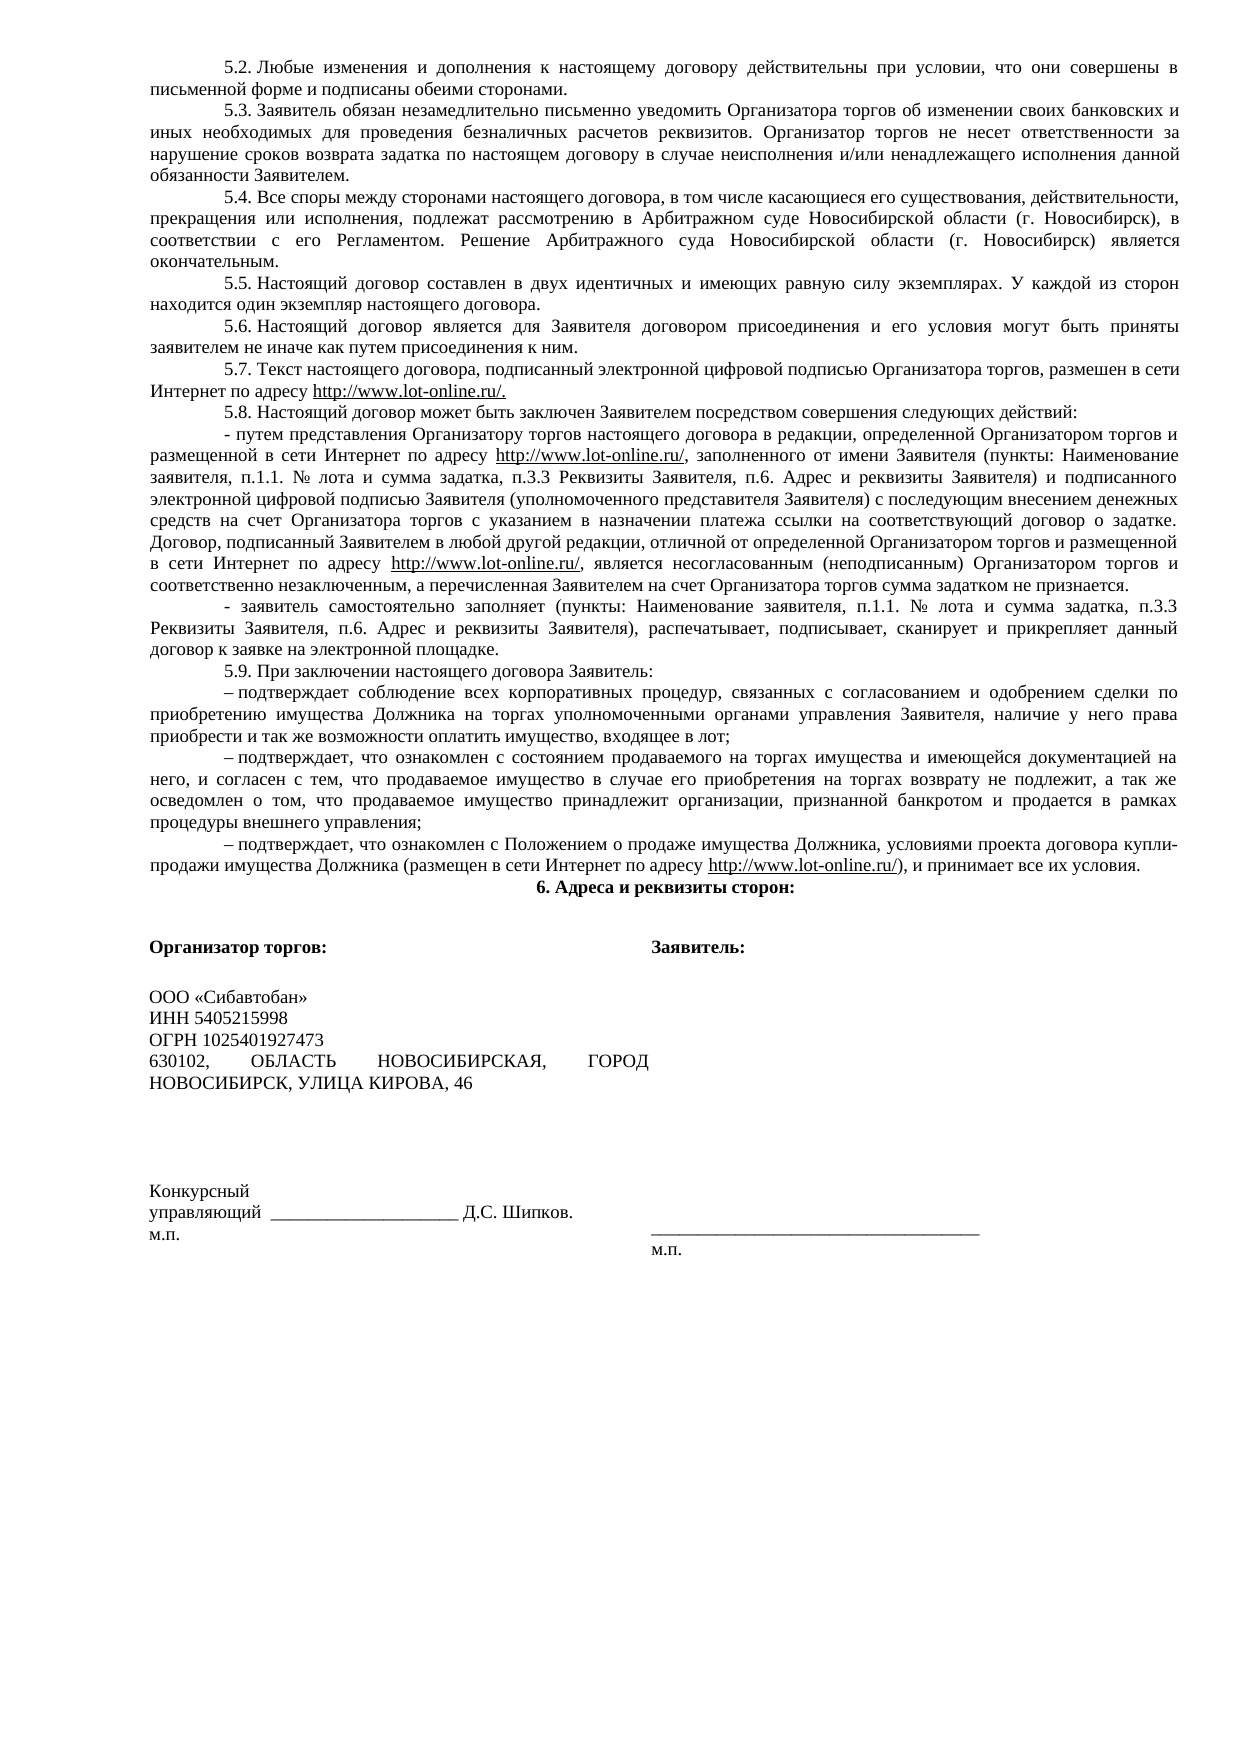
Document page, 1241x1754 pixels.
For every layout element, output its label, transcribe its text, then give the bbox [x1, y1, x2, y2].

text 5.4. Все споры между сторонами настоящего договора, в том числе касающиеся его существования, действительности, прекращения или исполнения, подлежат рассмотрению в Арбитражном суде Новосибирской области (г. Новосибирск), в соответствии с его Регламентом. Решение Арбитражного суда Новосибирской области (г. Новосибирск) является окончательным. [150, 186, 1181, 272]
text 5.2. Любые изменения и дополнения к настоящему договору действительны при условии, что они совершены в письменной форме и подписаны обеими сторонами. [150, 56, 1179, 99]
text 5.3. Заявитель обязан незамедлительно письменно уведомить Организатора торгов об изменении своих банковских и иных необходимых для проведения безналичных расчетов реквизитов. Организатор торгов не несет ответственности за нарушение сроков возврата задатка по настоящем договору в случае неисполнения и/или ненадлежащего исполнения данной обязанности Заявителем. [150, 99, 1181, 186]
text 5.8. Настоящий договор может быть заключен Заявителем посредством совершения следующих действий: [150, 401, 1179, 423]
text - путем представления Организатору торгов настоящего договора в редакции, определенной Организатором торгов и размещенной в сети Интернет по адресу http://www.lot-online.ru/, заполненного от имени Заявителя (пункты: Наименование заявителя, п.1.1. № лота и сумма задатка, п.3.3 Реквизиты Заявителя, п.6. Адрес и реквизиты Заявителя) и подписанного электронной цифровой подписью Заявителя (уполномоченного представителя Заявителя) с последующим внесением денежных средств на счет Организатора торгов с указанием в назначении платежа ссылки на соответствующий договор о задатке. Договор, подписанный Заявителем в любой другой редакции, отличной от определенной Организатором торгов и размещенной в сети Интернет по адресу http://www.lot-online.ru/, является несогласованным (неподписанным) Организатором торгов и соответственно незаключенным, а перечисленная Заявителем на счет Организатора торгов сумма задатком не признается. [150, 423, 1179, 595]
text 5.9. При заключении настоящего договора Заявитель: [150, 660, 1181, 681]
text 5.7. Текст настоящего договора, подписанный электронной цифровой подписью Организатора торгов, размешен в сети Интернет по адресу http://www.lot-online.ru/. [150, 358, 1181, 401]
text – подтверждает, что ознакомлен с состоянием продаваемого на торгах имущества и имеющейся документацией на него, и согласен с тем, что продаваемое имущество в случае его приобретения на торгах возврату не подлежит, а так же осведомлен о том, что продаваемое имущество принадлежит организации, признанной банкротом и продается в рамках процедуры внешнего управления; [150, 746, 1179, 832]
table_header Организатор торгов: ООО «Сибавтобан» ИНН 5405215998 ОГРН 1025401927473 630102, ОБЛАСТЬ НОВОСИБИРСКАЯ, ГОРОД НОВОСИБИРСК, УЛИЦА КИРОВА, 46 Конкурсный управляющий ____________________ Д.С. Шипков. м.п. [149, 925, 651, 1283]
table_header Заявитель: ___________________________________ м.п. [651, 925, 1176, 1283]
text 5.5. Настоящий договор составлен в двух идентичных и имеющих равную силу экземплярах. У каждой из сторон находится один экземпляр настоящего договора. [150, 272, 1181, 315]
text - заявитель самостоятельно заполняет (пункты: Наименование заявителя, п.1.1. № лота и сумма задатка, п.3.3 Реквизиты Заявителя, п.6. Адрес и реквизиты Заявителя), распечатывает, подписывает, сканирует и прикрепляет данный договор к заявке на электронной площадке. [150, 595, 1179, 660]
text – подтверждает соблюдение всех корпоративных процедур, связанных с согласованием и одобрением сделки по приобретению имущества Должника на торгах уполномоченными органами управления Заявителя, наличие у него права приобрести и так же возможности оплатить имущество, входящее в лот; [150, 681, 1179, 746]
text 5.6. Настоящий договор является для Заявителя договором присоединения и его условия могут быть приняты заявителем не иначе как путем присоединения к ним. [150, 315, 1181, 358]
text 6. Адреса и реквизиты сторон: [150, 876, 1181, 897]
text – подтверждает, что ознакомлен с Положением о продаже имущества Должника, условиями проекта договора купли-продажи имущества Должника (размещен в сети Интернет по адресу http://www.lot-online.ru/), и принимает все их условия. [150, 832, 1179, 876]
